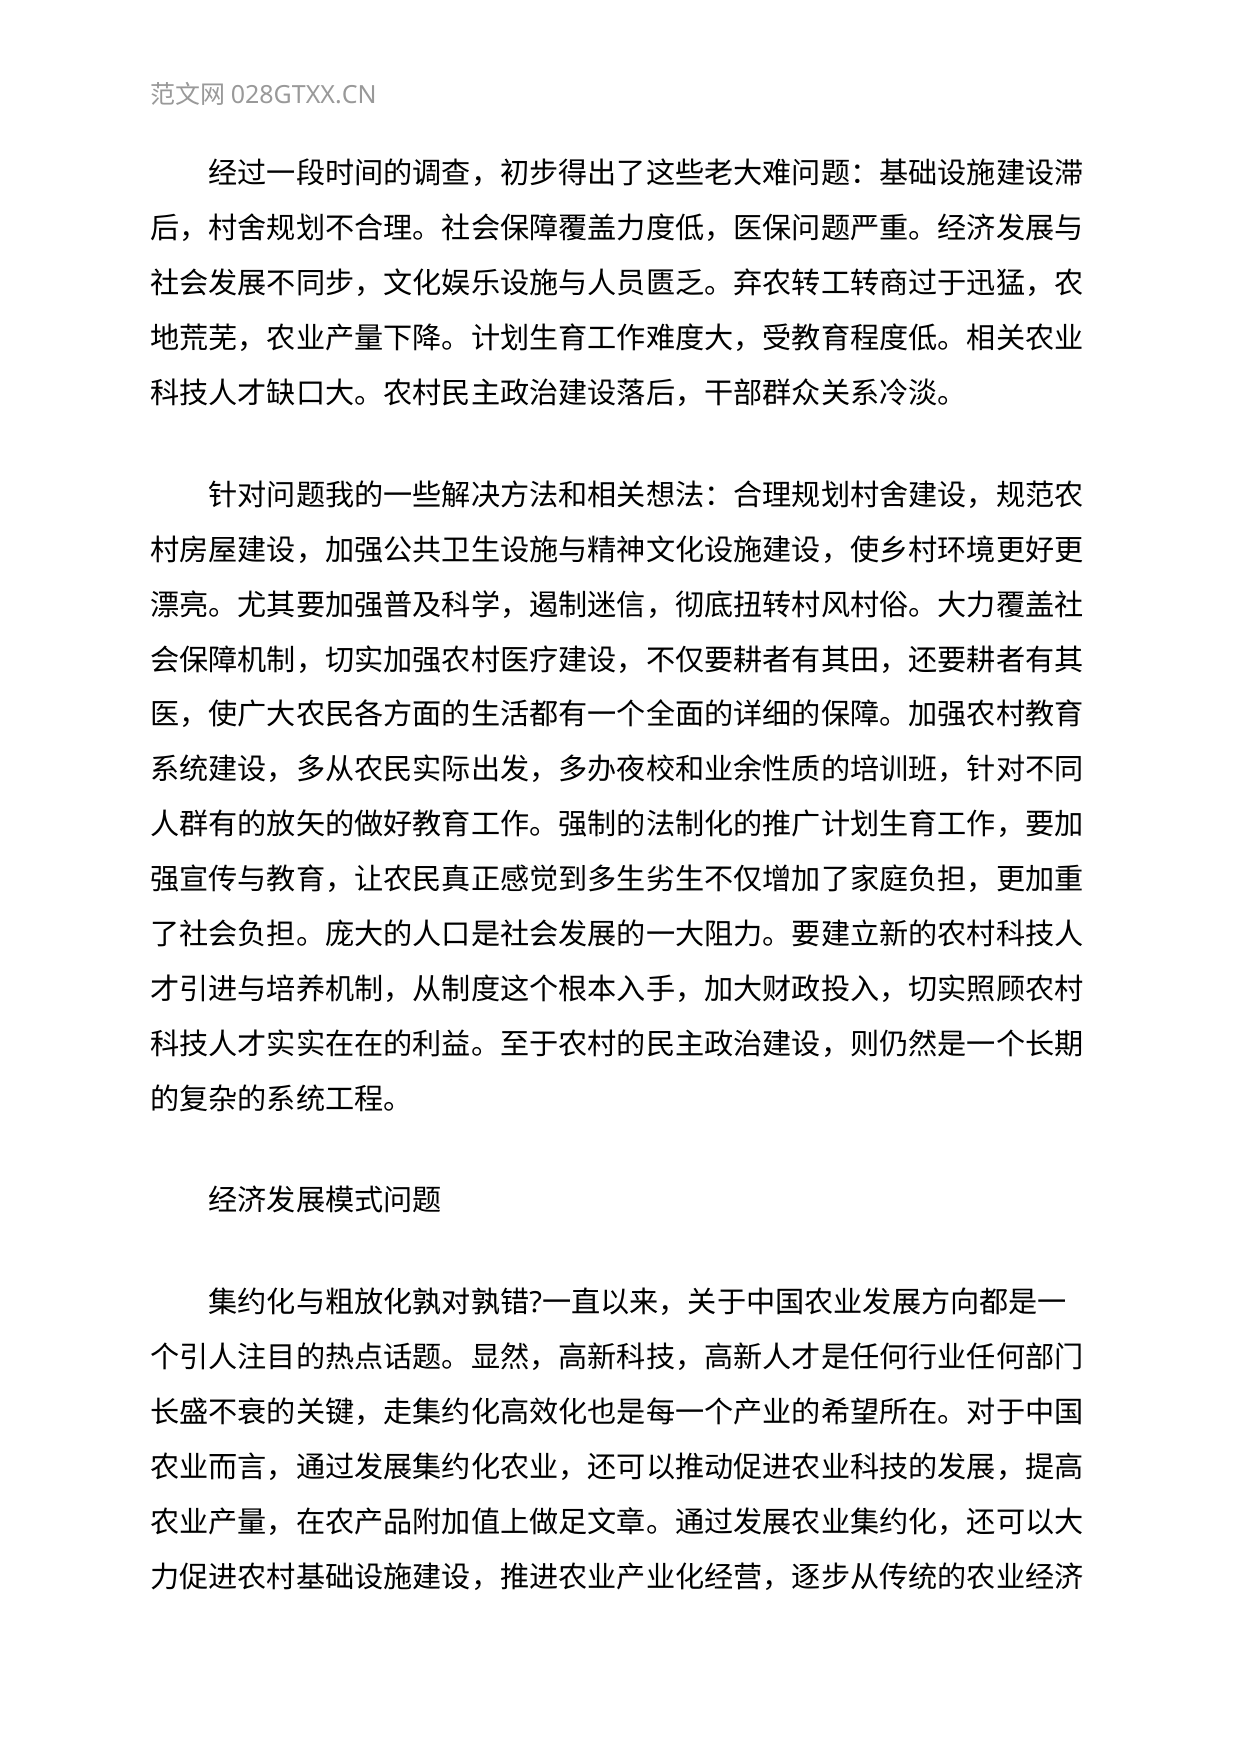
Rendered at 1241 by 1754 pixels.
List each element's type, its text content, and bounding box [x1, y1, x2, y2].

text 针对问题我的一些解决方法和相关想法：合理规划村舍建设，规范农村房屋建设，加强公共卫生设施与精神文化设施建设，使乡村环境更好更漂亮。尤其要加强普及科学，遏制迷信，彻底扭转村风村俗。大力覆盖社会保障机制，切实加强农村医疗建设，不仅要耕者有其田，还要耕者有其医，使广大农民各方面的生活都有一个全面的详细的保障。加强农村教育系统建设，多从农民实际出发，多办夜校和业余性质的培训班，针对不同人群有的放矢的做好教育工作。强制的法制化的推广计划生育工作，要加强宣传与教育，让农民真正感觉到多生劣生不仅增加了家庭负担，更加重了社会负担。庞大的人口是社会发展的一大阻力。要建立新的农村科技人才引进与培养机制，从制度这个根本入手，加大财政投入，切实照顾农村科技人才实实在在的利益。至于农村的民主政治建设，则仍然是一个长期的复杂的系统工程。 [150, 471, 1090, 1117]
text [150, 1279, 1090, 1596]
text 经济发展模式问题 [150, 1177, 1090, 1219]
text 经过一段时间的调查，初步得出了这些老大难问题：基础设施建设滞后，村舍规划不合理。社会保障覆盖力度低，医保问题严重。经济发展与社会发展不同步，文化娱乐设施与人员匮乏。弃农转工转商过于迅猛，农地荒芜，农业产量下降。计划生育工作难度大，受教育程度低。相关农业科技人才缺口大。农村民主政治建设落后，干部群众关系冷淡。 [150, 150, 1090, 412]
